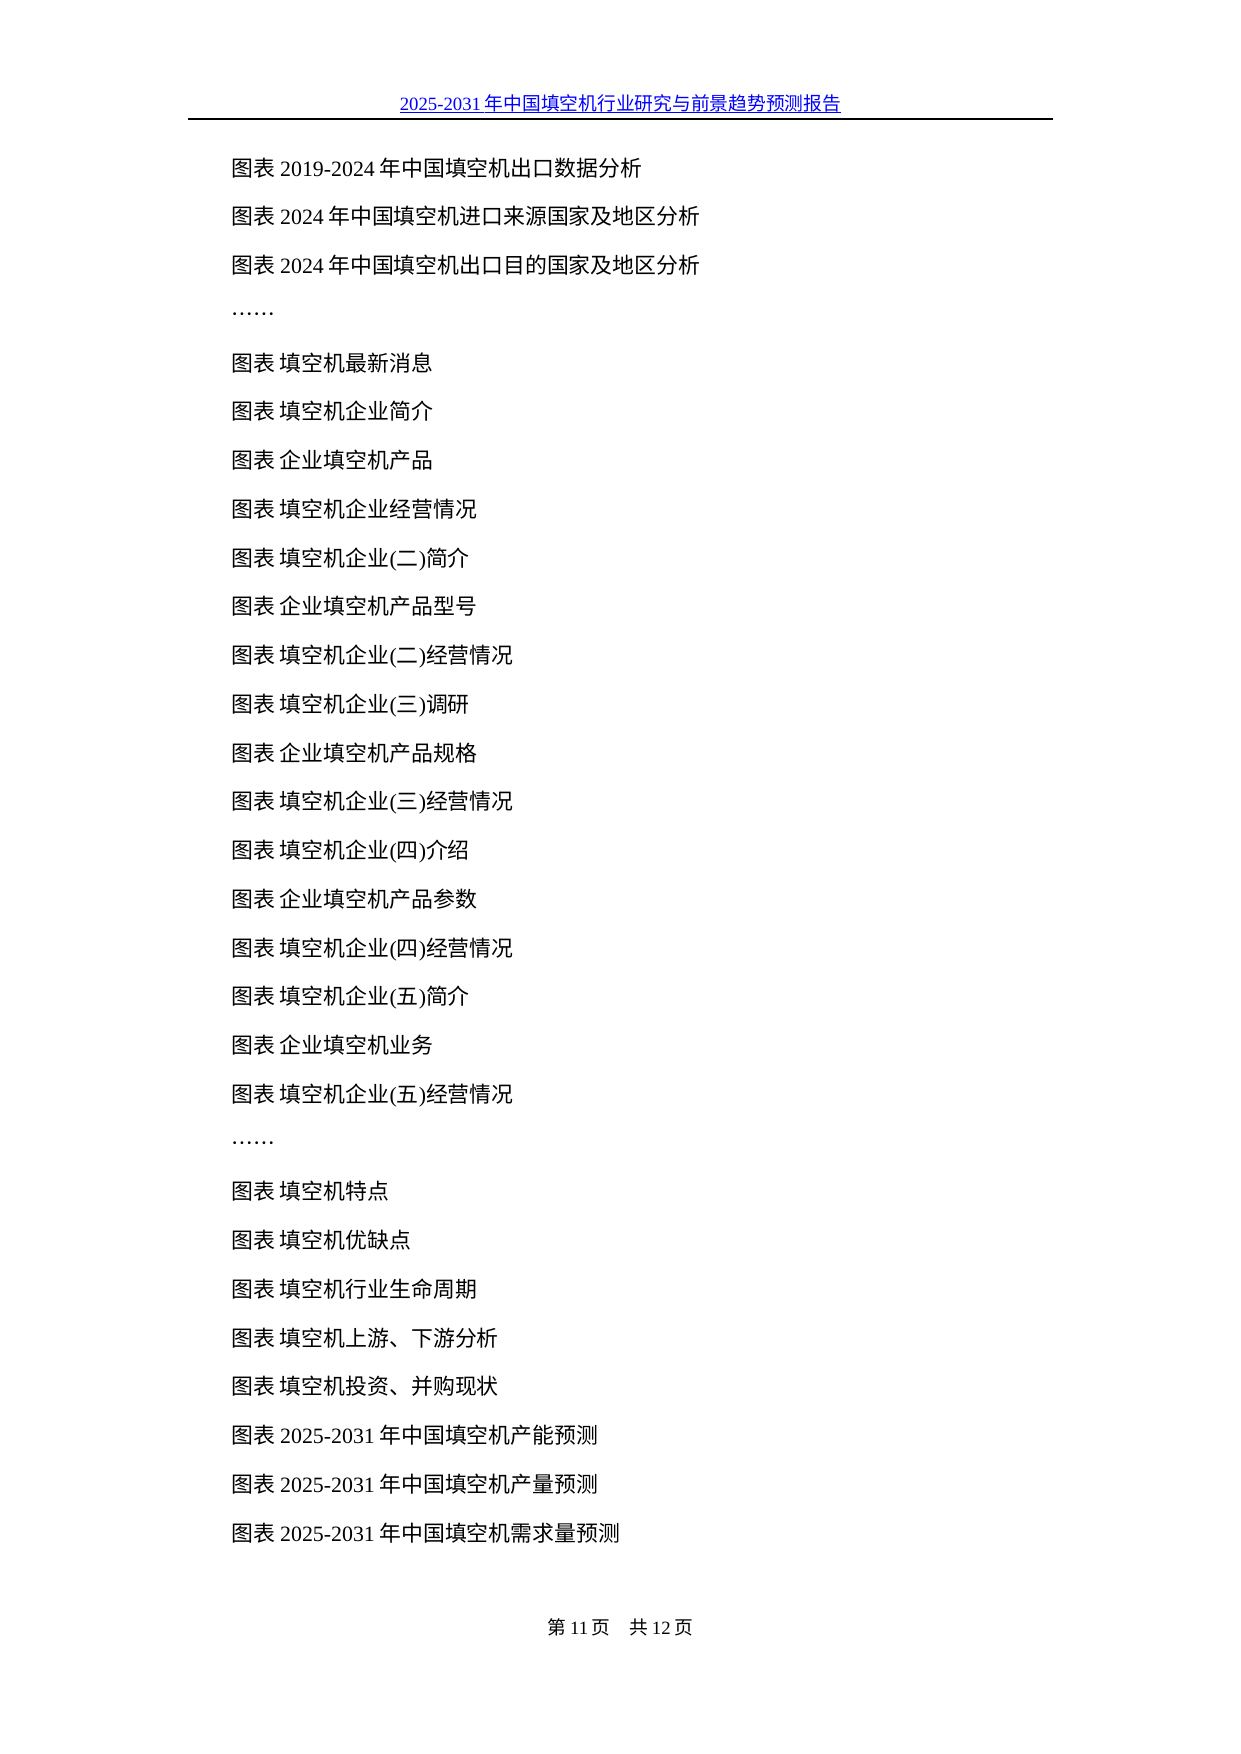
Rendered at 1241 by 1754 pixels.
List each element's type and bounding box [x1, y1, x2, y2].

text [187, 150, 1053, 1548]
